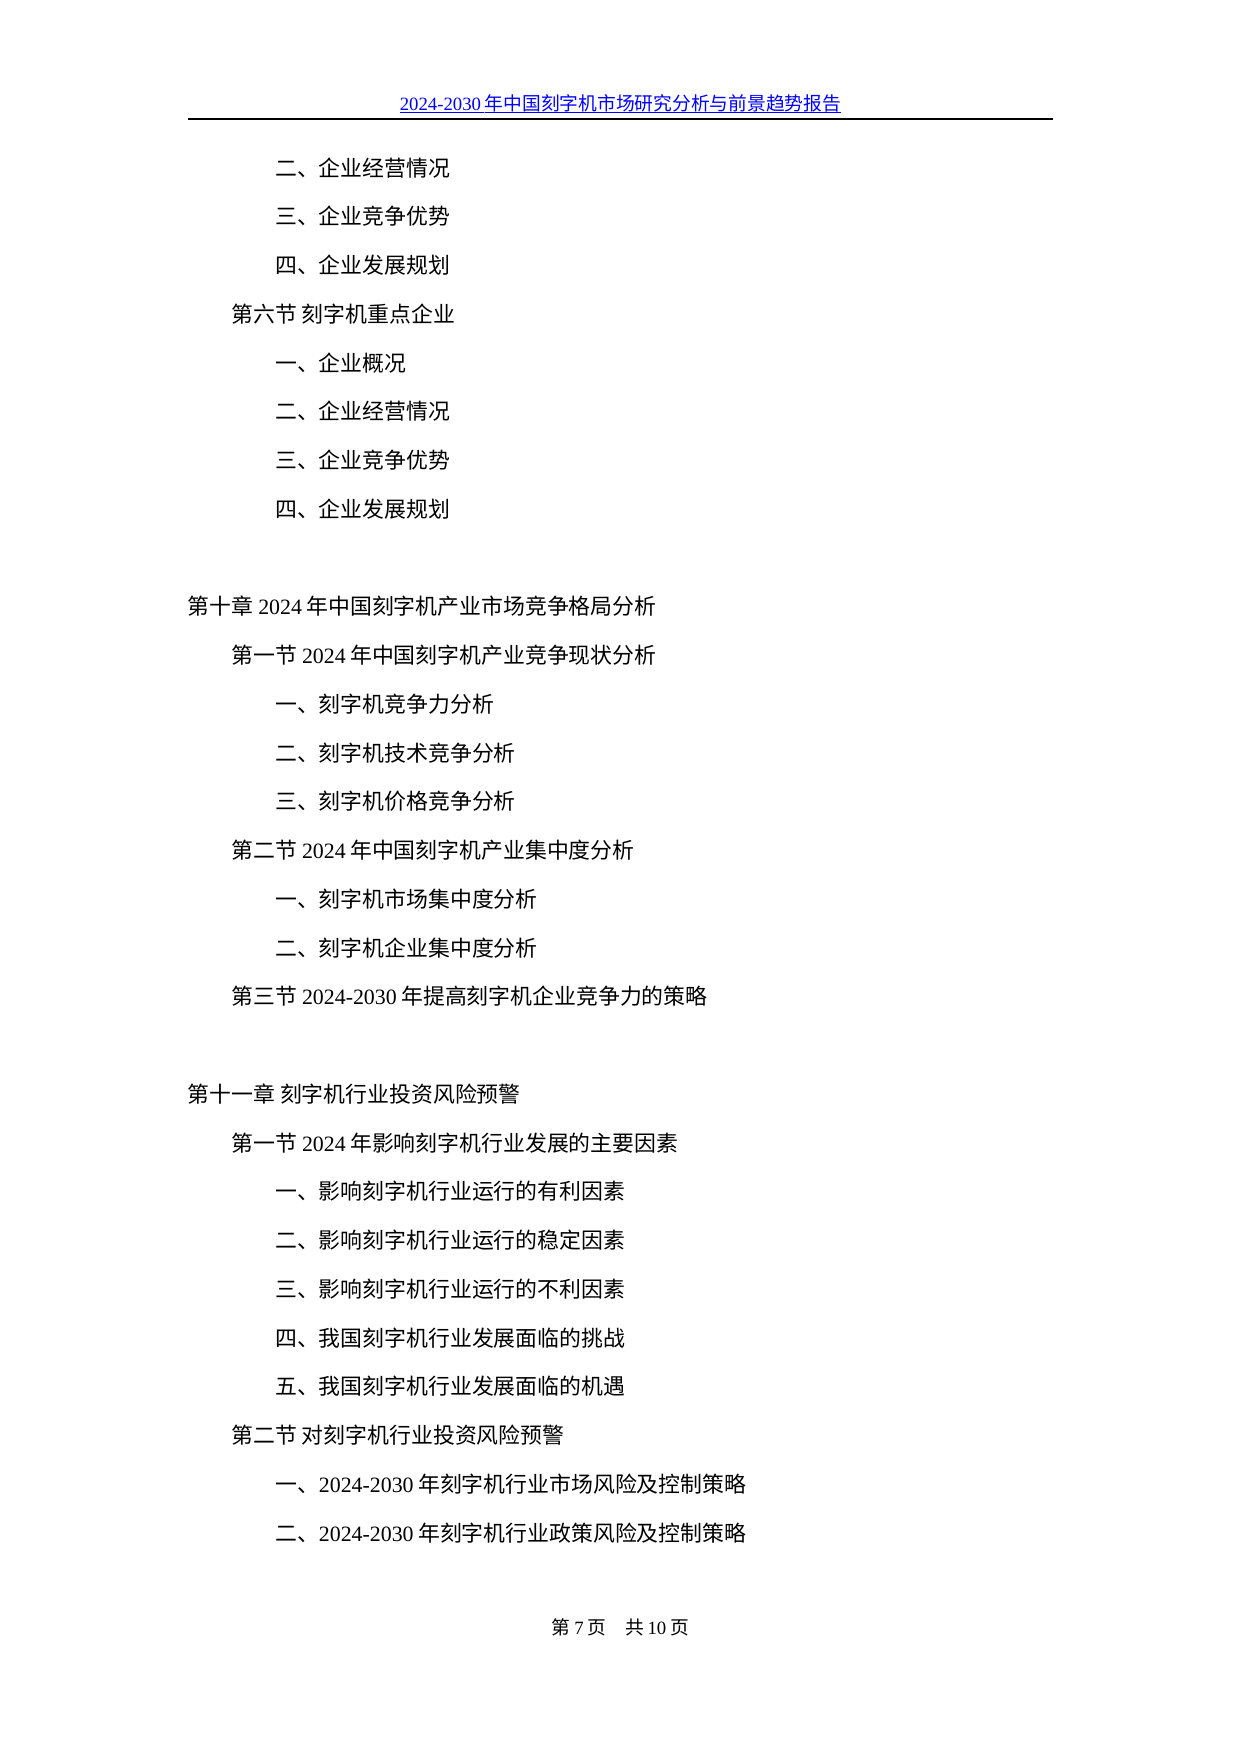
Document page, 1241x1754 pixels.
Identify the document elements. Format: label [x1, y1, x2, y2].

text [187, 150, 1053, 1548]
